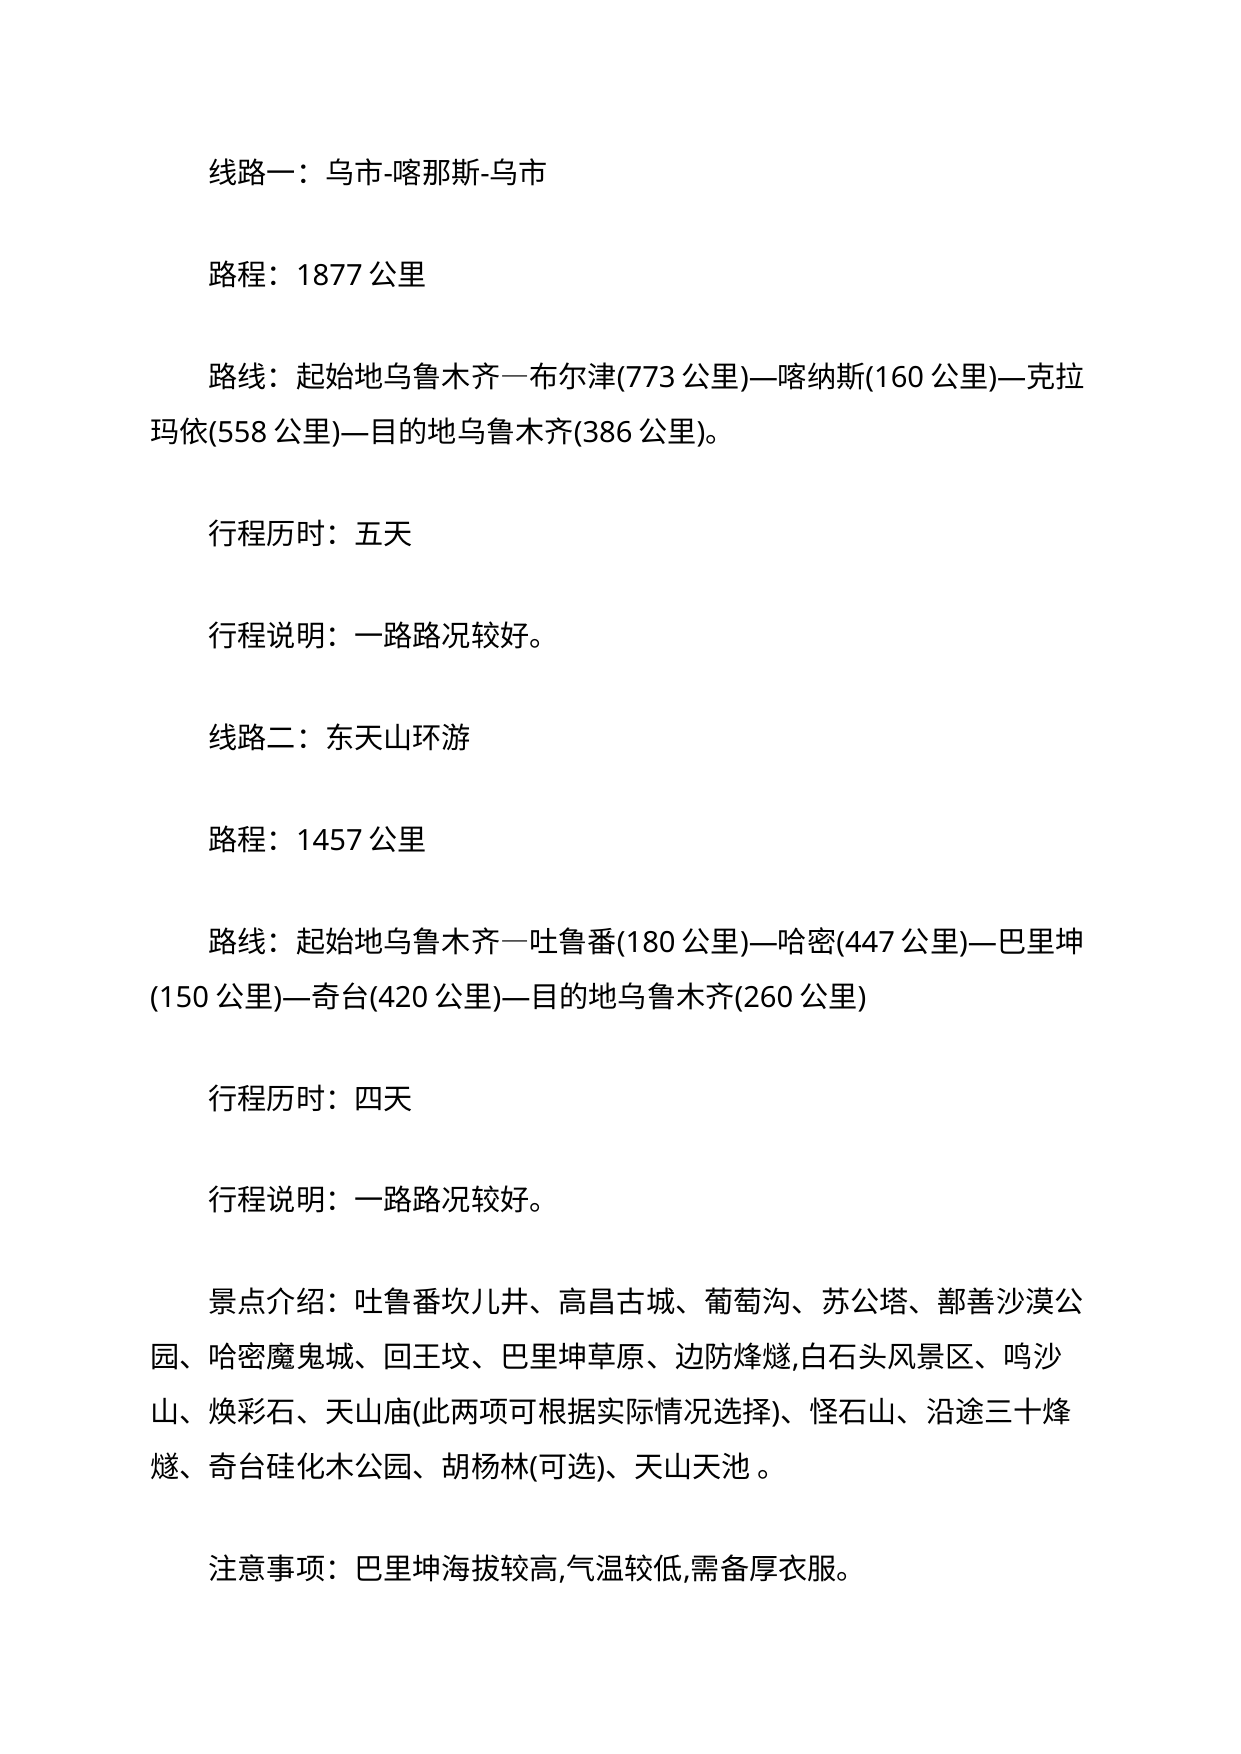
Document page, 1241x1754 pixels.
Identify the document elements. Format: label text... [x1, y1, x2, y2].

text 行程说明：一路路况较好。 [150, 613, 1090, 655]
text 路程：1457公里 [150, 816, 1090, 859]
text 景点介绍：吐鲁番坎儿井、高昌古城、葡萄沟、苏公塔、鄯善沙漠公园、哈密魔鬼城、回王坟、巴里坤草原、边防烽燧,白石头风景区、鸣沙山、焕彩石、天山庙(此两项可根据实际情况选择)、怪石山、沿途三十烽燧、奇台硅化木公园、胡杨林(可选)、天山天池 。 [150, 1279, 1090, 1486]
text 行程历时：五天 [150, 511, 1090, 553]
text 线路二：东天山环游 [150, 714, 1090, 757]
text 路程：1877公里 [150, 252, 1090, 294]
text 线路一：乌市-喀那斯-乌市 [150, 150, 1090, 192]
text 注意事项：巴里坤海拔较高,气温较低,需备厚衣服。 [150, 1546, 1090, 1588]
text 行程历时：四天 [150, 1075, 1090, 1117]
text 路线：起始地乌鲁木齐—吐鲁番(180公里)—哈密(447公里)—巴里坤(150公里)—奇台(420公里)—目的地乌鲁木齐(260公里) [150, 918, 1090, 1016]
text 路线：起始地乌鲁木齐—布尔津(773公里)—喀纳斯(160公里)—克拉玛依(558公里)—目的地乌鲁木齐(386公里)。 [150, 354, 1090, 451]
text 行程说明：一路路况较好。 [150, 1177, 1090, 1219]
